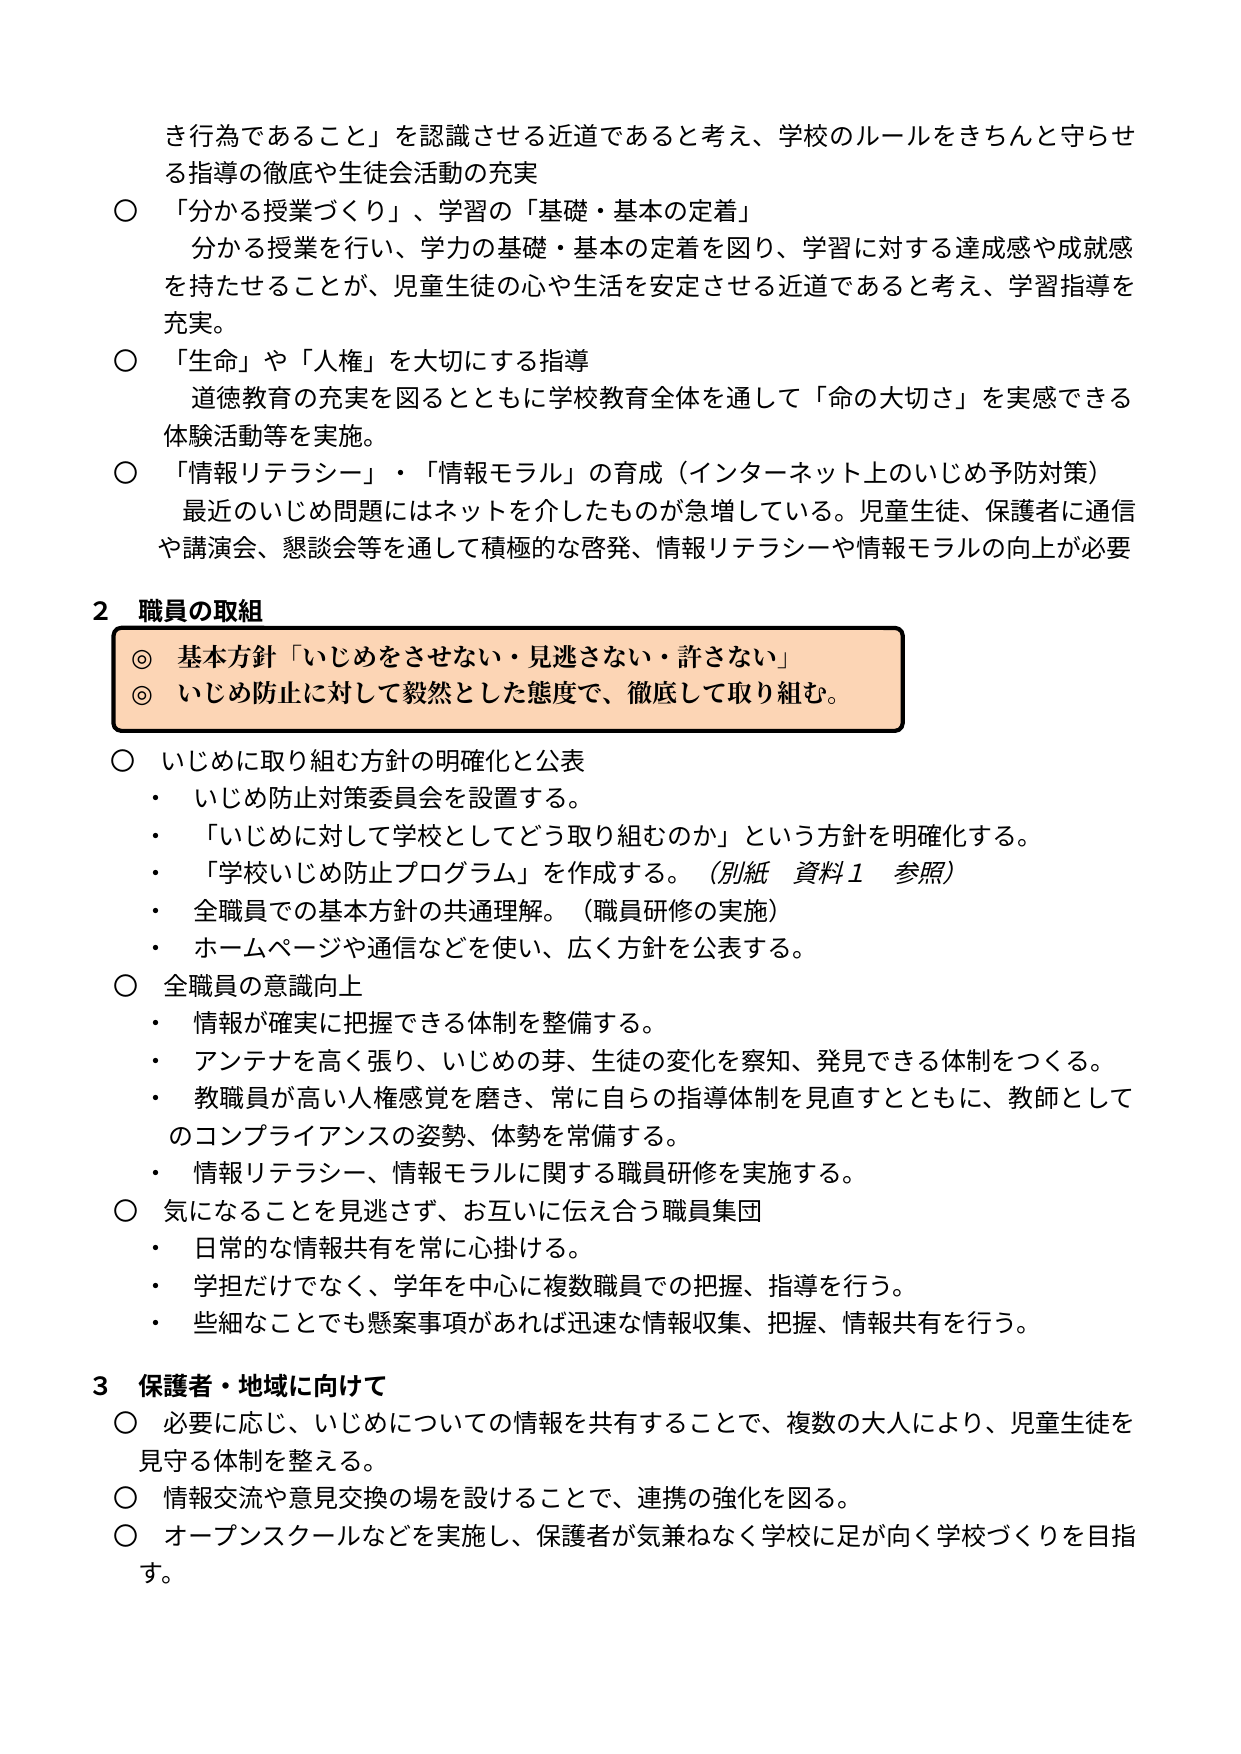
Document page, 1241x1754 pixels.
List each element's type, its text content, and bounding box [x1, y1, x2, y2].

text 道徳教育の充実を図るとともに学校教育全体を通して「命の大切さ」を実感できる体験活動等を実施。 [89, 378, 1137, 453]
text ・ 些細なことでも懸案事項があれば迅速な情報収集、把握、情報共有を行う。 [143, 1303, 1137, 1341]
text 〇 「分かる授業づくり」、学習の「基礎・基本の定着」 [89, 191, 1137, 228]
text 〇 全職員の意識向上 [89, 966, 1137, 1003]
text 〇 気になることを見逃さず、お互いに伝え合う職員集団 [89, 1191, 1137, 1228]
text 最近のいじめ問題にはネットを介したものが急増している。児童生徒、保護者に通信や講演会、懇談会等を通して積極的な啓発、情報リテラシーや情報モラルの向上が必要 [132, 491, 1137, 566]
text ・ アンテナを高く張り、いじめの芽、生徒の変化を察知、発見できる体制をつくる。 [143, 1041, 1137, 1078]
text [89, 116, 1137, 191]
text ・ 全職員での基本方針の共通理解。（職員研修の実施） [143, 891, 1137, 928]
text 〇 「生命」や「人権」を大切にする指導 [89, 341, 1137, 378]
text ・ 学担だけでなく、学年を中心に複数職員での把握、指導を行う。 [143, 1266, 1137, 1303]
text ・ ホームページや通信などを使い、広く方針を公表する。 [143, 928, 1137, 966]
text ・ 情報が確実に把握できる体制を整備する。 [143, 1003, 1137, 1041]
text ３ 保護者・地域に向けて [89, 1366, 1137, 1403]
text ・ 情報リテラシー、情報モラルに関する職員研修を実施する。 [143, 1153, 1137, 1191]
text 〇 情報交流や意見交換の場を設けることで、連携の強化を図る。 [89, 1478, 1137, 1516]
text ・ 「いじめに対して学校としてどう取り組むのか」という方針を明確化する。 [143, 816, 1137, 853]
text ・ いじめ防止対策委員会を設置する。 [143, 778, 1137, 816]
text ・ 「学校いじめ防止プログラム」を作成する。（別紙 資料１ 参照） [143, 853, 1137, 891]
text 〇 必要に応じ、いじめについての情報を共有することで、複数の大人により、児童生徒を見守る体制を整える。 [89, 1403, 1137, 1478]
text 分かる授業を行い、学力の基礎・基本の定着を図り、学習に対する達成感や成就感を持たせることが、児童生徒の心や生活を安定させる近道であると考え、学習指導を充実。 [89, 228, 1137, 341]
text ・ 教職員が高い人権感覚を磨き、常に自らの指導体制を見直すとともに、教師としてのコンプライアンスの姿勢、体勢を常備する。 [143, 1078, 1137, 1153]
text ２ 職員の取組 [89, 591, 1137, 628]
text 〇 いじめに取り組む方針の明確化と公表 [111, 741, 1137, 778]
text 〇 「情報リテラシー」・「情報モラル」の育成（インターネット上のいじめ予防対策） [89, 453, 1137, 491]
text 〇 オープンスクールなどを実施し、保護者が気兼ねなく学校に足が向く学校づくりを目指す。 [89, 1516, 1137, 1591]
text ・ 日常的な情報共有を常に心掛ける。 [143, 1228, 1137, 1266]
